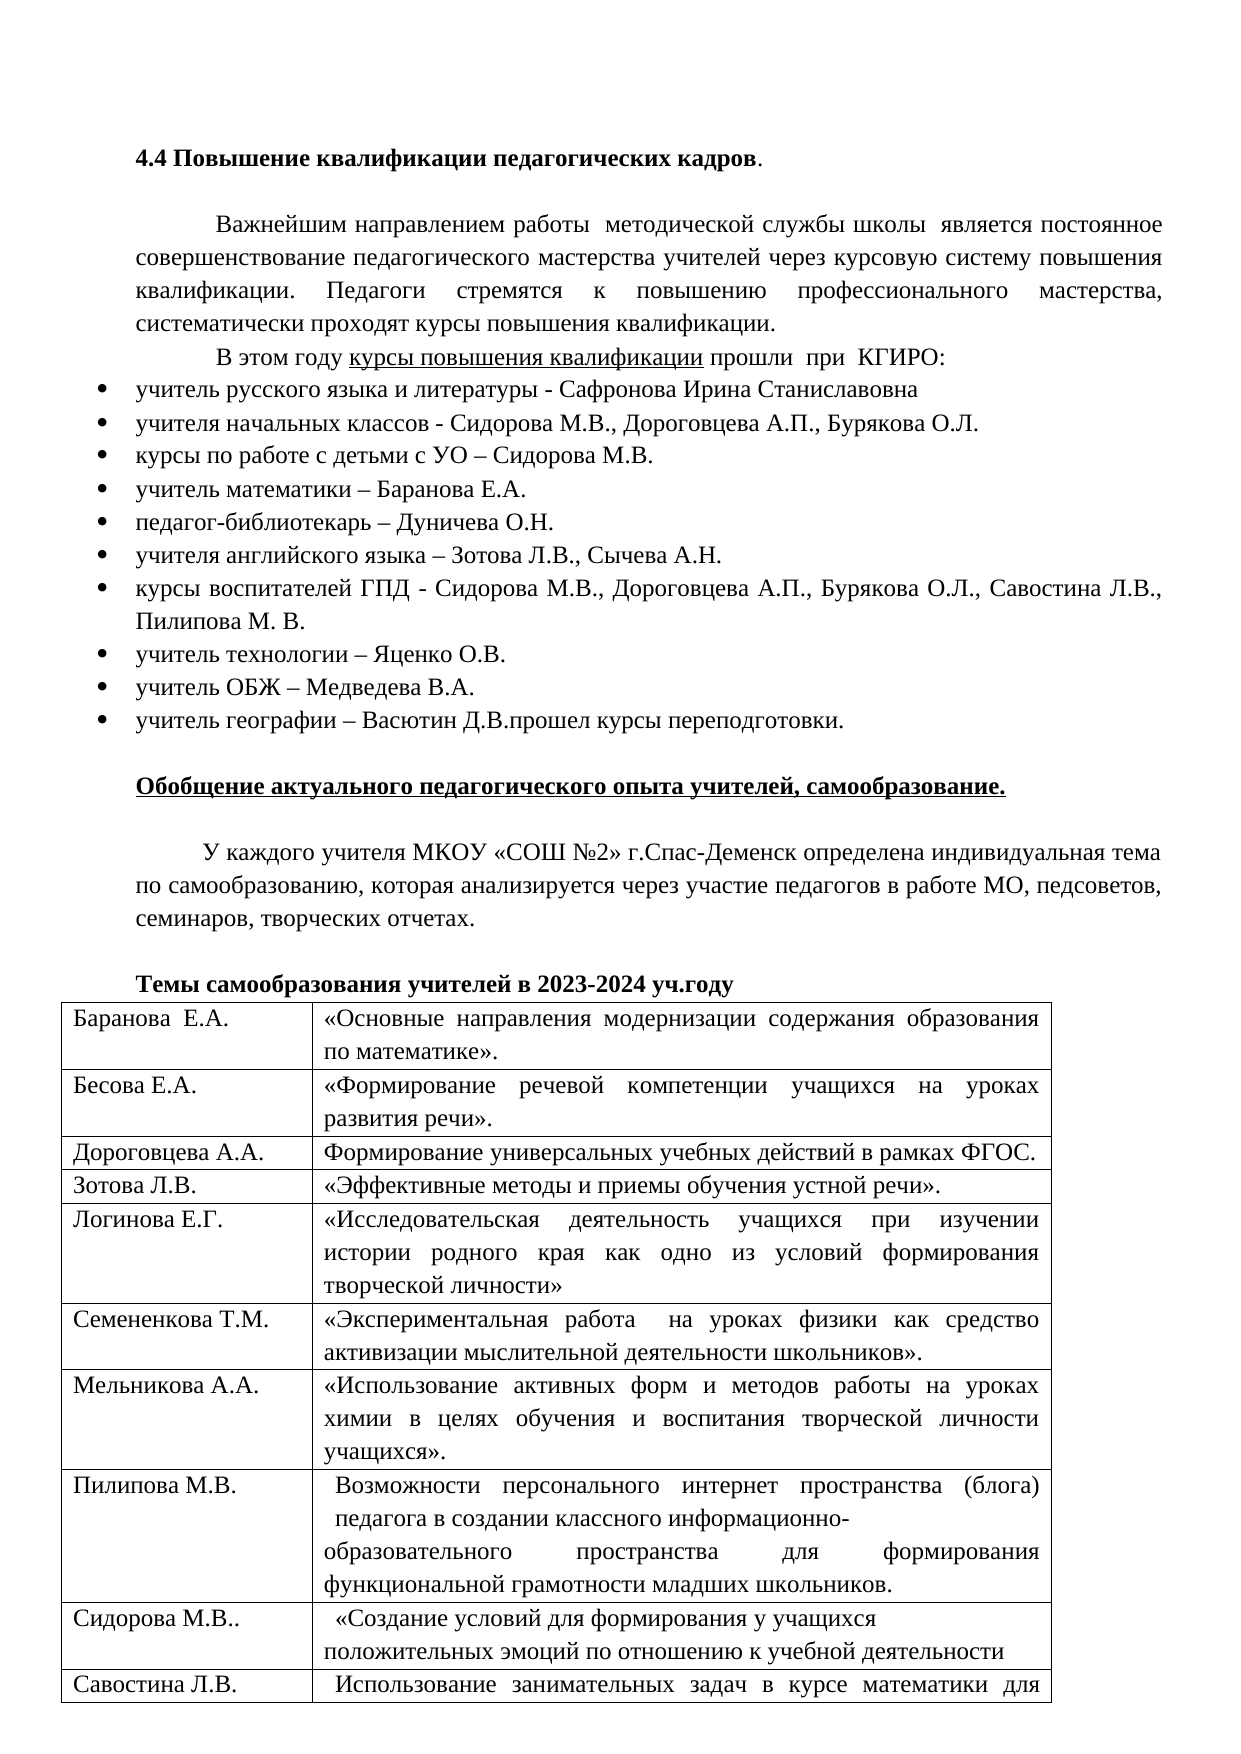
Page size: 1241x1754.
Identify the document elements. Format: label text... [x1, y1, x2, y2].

list курсы воспитателей ГПД - Сидорова М.В., Дороговцева А.П., Бурякова О.Л., Савостина Л.В., Пилипова М. В. [98, 573, 1163, 634]
table_cell Бесова Е.А. [62, 1070, 312, 1136]
table_cell Формирование универсальных учебных действий в рамках ФГОС. [313, 1137, 1051, 1169]
table_cell Мельникова А.А. [62, 1370, 312, 1469]
text 4.4 Повышение квалификации педагогических кадров. [135, 143, 1163, 172]
list учитель географии – Васютин Д.В.прошел курсы переподготовки. [98, 705, 1163, 733]
list учителя начальных классов - Сидорова М.В., Дороговцева А.П., Бурякова О.Л. [98, 408, 1163, 436]
list учитель ОБЖ – Медведева В.А. [98, 672, 1163, 701]
table_cell Савостина Л.В. [62, 1670, 312, 1702]
table_cell Семененкова Т.М. [62, 1304, 312, 1369]
table_cell «Использование активных форм и методов работы на уроках химии в целях обучения и воспитания творческой личности учащихся». [313, 1370, 1051, 1469]
table_cell Возможности персонального интернет пространства (блога) педагога в создании классного информационно- образовательного пространства для формирования функциональной грамотности младших школьников. [313, 1470, 1051, 1602]
list учитель русского языка и литературы - Сафронова Ирина Станиславовна [98, 374, 1163, 403]
table_cell Сидорова М.В.. [62, 1603, 312, 1668]
list курсы по работе с детьми с УО – Сидорова М.В. [98, 441, 1163, 469]
table_cell Дороговцева А.А. [62, 1137, 312, 1169]
text Важнейшим направлением работы методической службы школы является постоянное совершенствование педагогического мастерства учителей через курсовую систему повышения квалификации. Педагоги стремятся к повышению профессионального мастерства, систематически проходят курсы повышения квалификации. [135, 209, 1163, 337]
table_header «Основные направления модернизации содержания образования по математике». [313, 1003, 1051, 1069]
table_cell «Создание условий для формирования у учащихся положительных эмоций по отношению к учебной деятельности [313, 1603, 1051, 1668]
text В этом году курсы повышения квалификации прошли при КГИРО: [135, 342, 1163, 370]
text Обобщение актуального педагогического опыта учителей, самообразование. [135, 771, 1163, 799]
table_cell Логинова Е.Г. [62, 1204, 312, 1303]
table_cell «Исследовательская деятельность учащихся при изучении истории родного края как одно из условий формирования творческой личности» [313, 1204, 1051, 1303]
text У каждого учителя МКОУ «СОШ №2» г.Спас-Деменск определена индивидуальная тема по самообразованию, которая анализируется через участие педагогов в работе МО, педсоветов, семинаров, творческих отчетах. [135, 837, 1163, 932]
list учитель технологии – Яценко О.В. [98, 639, 1163, 667]
list педагог-библиотекарь – Дуничева О.Н. [98, 507, 1163, 535]
list учитель математики – Баранова Е.А. [98, 474, 1163, 502]
table_cell «Формирование речевой компетенции учащихся на уроках развития речи». [313, 1070, 1051, 1136]
table_cell Пилипова М.В. [62, 1470, 312, 1602]
table_cell «Эффективные методы и приемы обучения устной речи». [313, 1170, 1051, 1203]
list учителя английского языка – Зотова Л.В., Сычева А.Н. [98, 540, 1163, 568]
table_cell Зотова Л.В. [62, 1170, 312, 1203]
table_cell «Экспериментальная работа на уроках физики как средство активизации мыслительной деятельности школьников». [313, 1304, 1051, 1369]
text Темы самообразования учителей в 2023-2024 уч.году [135, 969, 1163, 998]
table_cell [313, 1670, 1051, 1702]
table_header Баранова Е.А. [62, 1003, 312, 1069]
